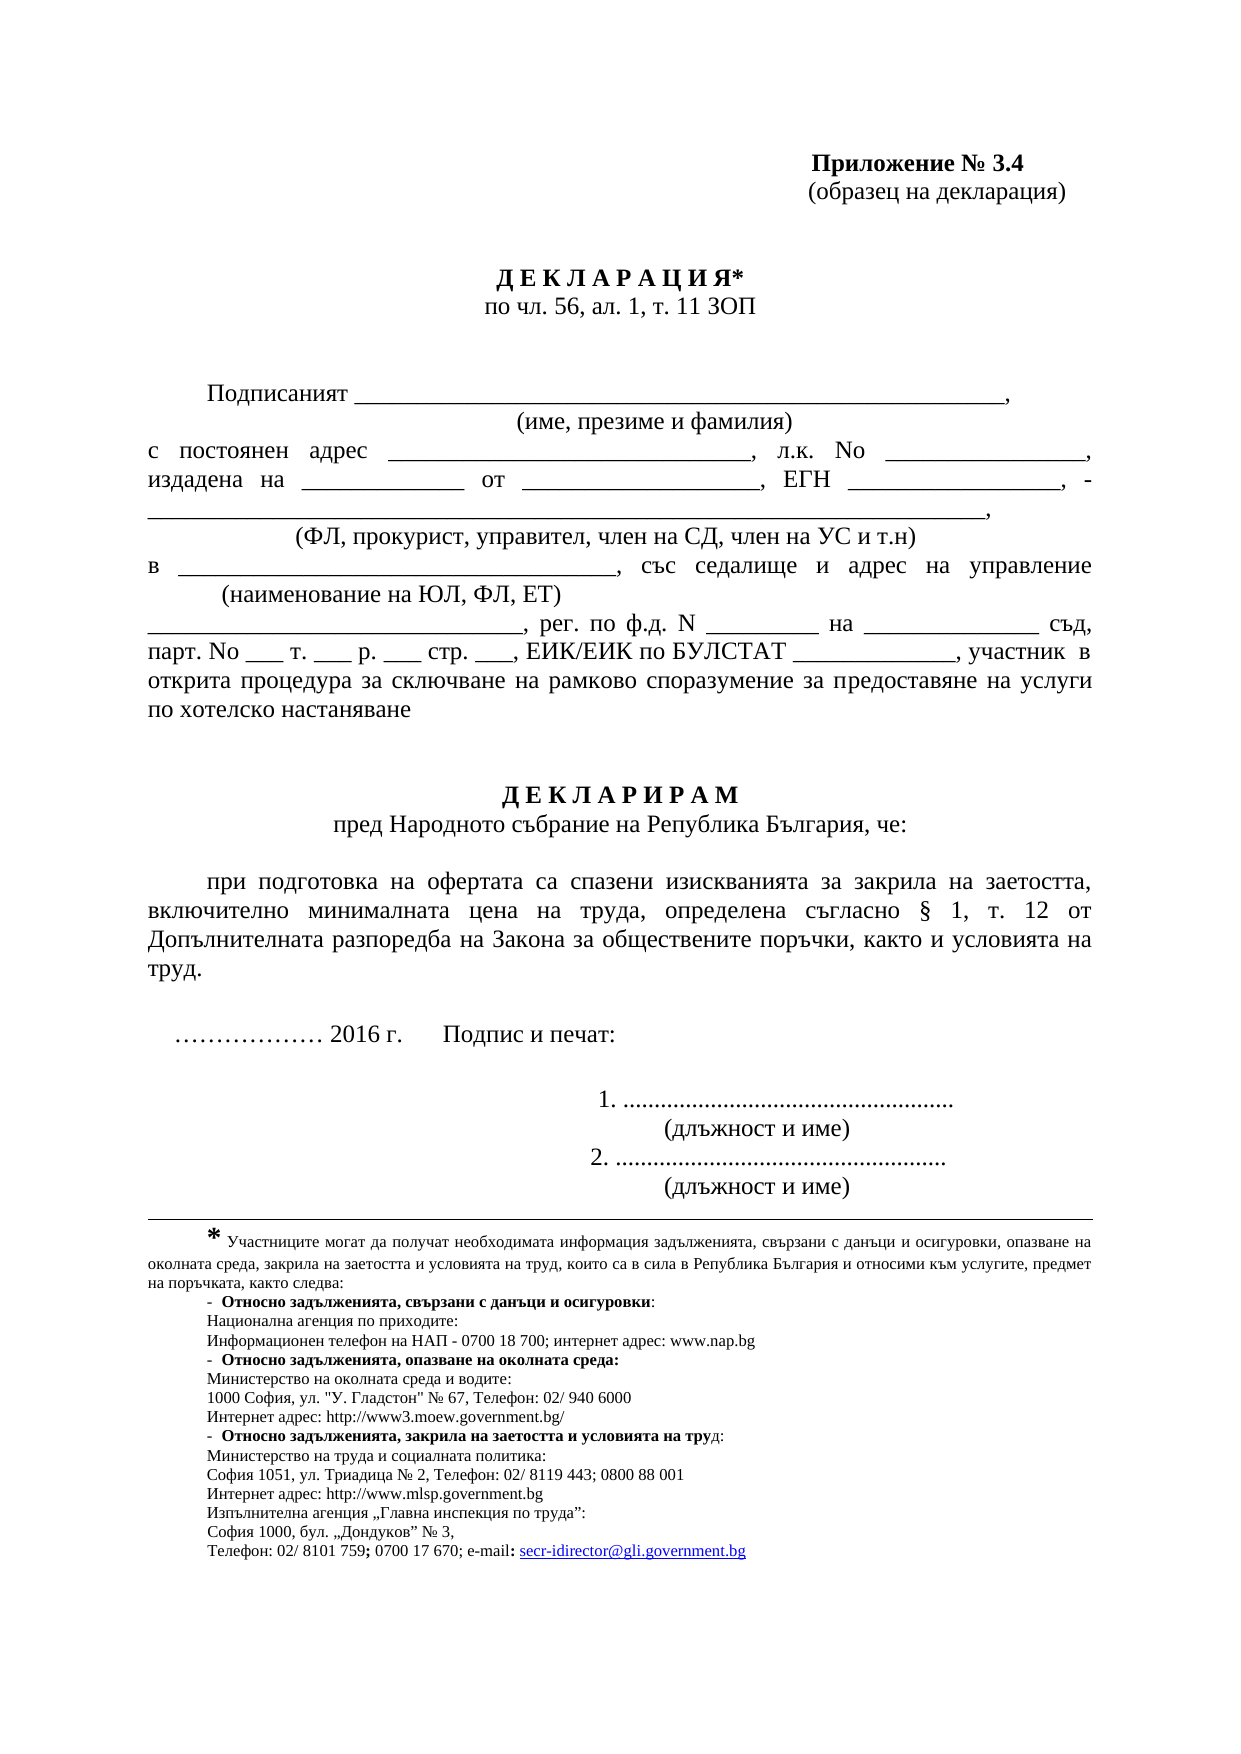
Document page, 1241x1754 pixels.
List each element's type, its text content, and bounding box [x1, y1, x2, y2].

text Министерство на околната среда и водите: [148, 1369, 1093, 1388]
text Подписаният ____________________________________________________, [148, 378, 1093, 406]
text 2. ..................................................... [148, 1142, 1093, 1171]
text 1. ..................................................... [598, 1084, 1093, 1113]
text в ___________________________________, със седалище и адрес на управление (наименование на ЮЛ, ФЛ, ЕТ) [148, 550, 1093, 608]
text - Относно задълженията, опазване на околната среда: [148, 1349, 1093, 1369]
text Д Е К Л А Р И Р А М [148, 780, 1093, 809]
text по чл. 56, ал. 1, т. 11 ЗОП [148, 291, 1093, 320]
text София 1000, бул. „Дондуков” № 3, [148, 1522, 1093, 1541]
text Интернет адрес: http://www3.moew.government.bg/ [148, 1407, 1093, 1426]
text Изпълнителна агенция „Главна инспекция по труда”: [148, 1503, 1093, 1522]
text - Относно задълженията, закрила на заетостта и условията на труд: [148, 1426, 1093, 1445]
text Приложение № 3.4 [748, 148, 1093, 176]
text ……………… 2016 г. Подпис и печат: [174, 1010, 1093, 1048]
text (образец на декларация) [148, 176, 1093, 205]
text ______________________________, рег. по ф.д. N _________ на ______________ съд, парт. No ___ т. ___ р. ___ стр. ___, ЕИК/ЕИК по БУЛСТАТ _____________, участник в открита процедура за сключване на рамково споразумение за предоставяне на услуги по хотелско настаняване [148, 608, 1093, 723]
text (длъжност и име) [148, 1171, 1093, 1199]
text при подготовка на офертата са спазени изискванията за закрила на заетостта, включително минималната цена на труда, определена съгласно § 1, т. 12 от Допълнителната разпоредба на Закона за обществените поръчки, както и условията на труд. [148, 866, 1093, 981]
text - Относно задълженията, свързани с данъци и осигуровки: [148, 1292, 1093, 1311]
text (ФЛ, прокурист, управител, член на СД, член на УС и т.н) [148, 521, 1093, 550]
text Информационен телефон на НАП - 0700 18 700; интернет адрес: www.nap.bg [148, 1330, 1093, 1349]
text Национална агенция по приходите: [148, 1311, 1093, 1330]
text Интернет адрес: http://www.mlsp.government.bg [148, 1484, 1093, 1503]
text (длъжност и име) [148, 1113, 1093, 1142]
text Д Е К Л А Р А Ц И Я* [148, 263, 1093, 291]
text 1000 София, ул. "У. Гладстон" № 67, Телефон: 02/ 940 6000 [148, 1388, 1093, 1407]
text Телефон: 02/ 8101 759; 0700 17 670; e-mail: secr-idirector@gli.government.bg [148, 1541, 1093, 1560]
text пред Народното събрание на Република България, че: [148, 809, 1093, 838]
text с постоянен адрес _____________________________, л.к. No ________________, издадена на _____________ от ___________________, ЕГН _________________, - ___________________________________________________________________, [148, 435, 1093, 521]
text София 1051, ул. Триадица № 2, Телефон: 02/ 8119 443; 0800 88 001 [148, 1464, 1093, 1484]
text * Участниците могат да получат необходимата информация задълженията, свързани с данъци и осигуровки, опазване на околната среда, закрила на заетостта и условията на труд, които са в сила в Република България и относими към услугите, предмет на поръчката, както следва: [148, 1220, 1093, 1292]
text (име, презиме и фамилия) [148, 406, 1093, 435]
text Министерство на труда и социалната политика: [148, 1445, 1093, 1464]
